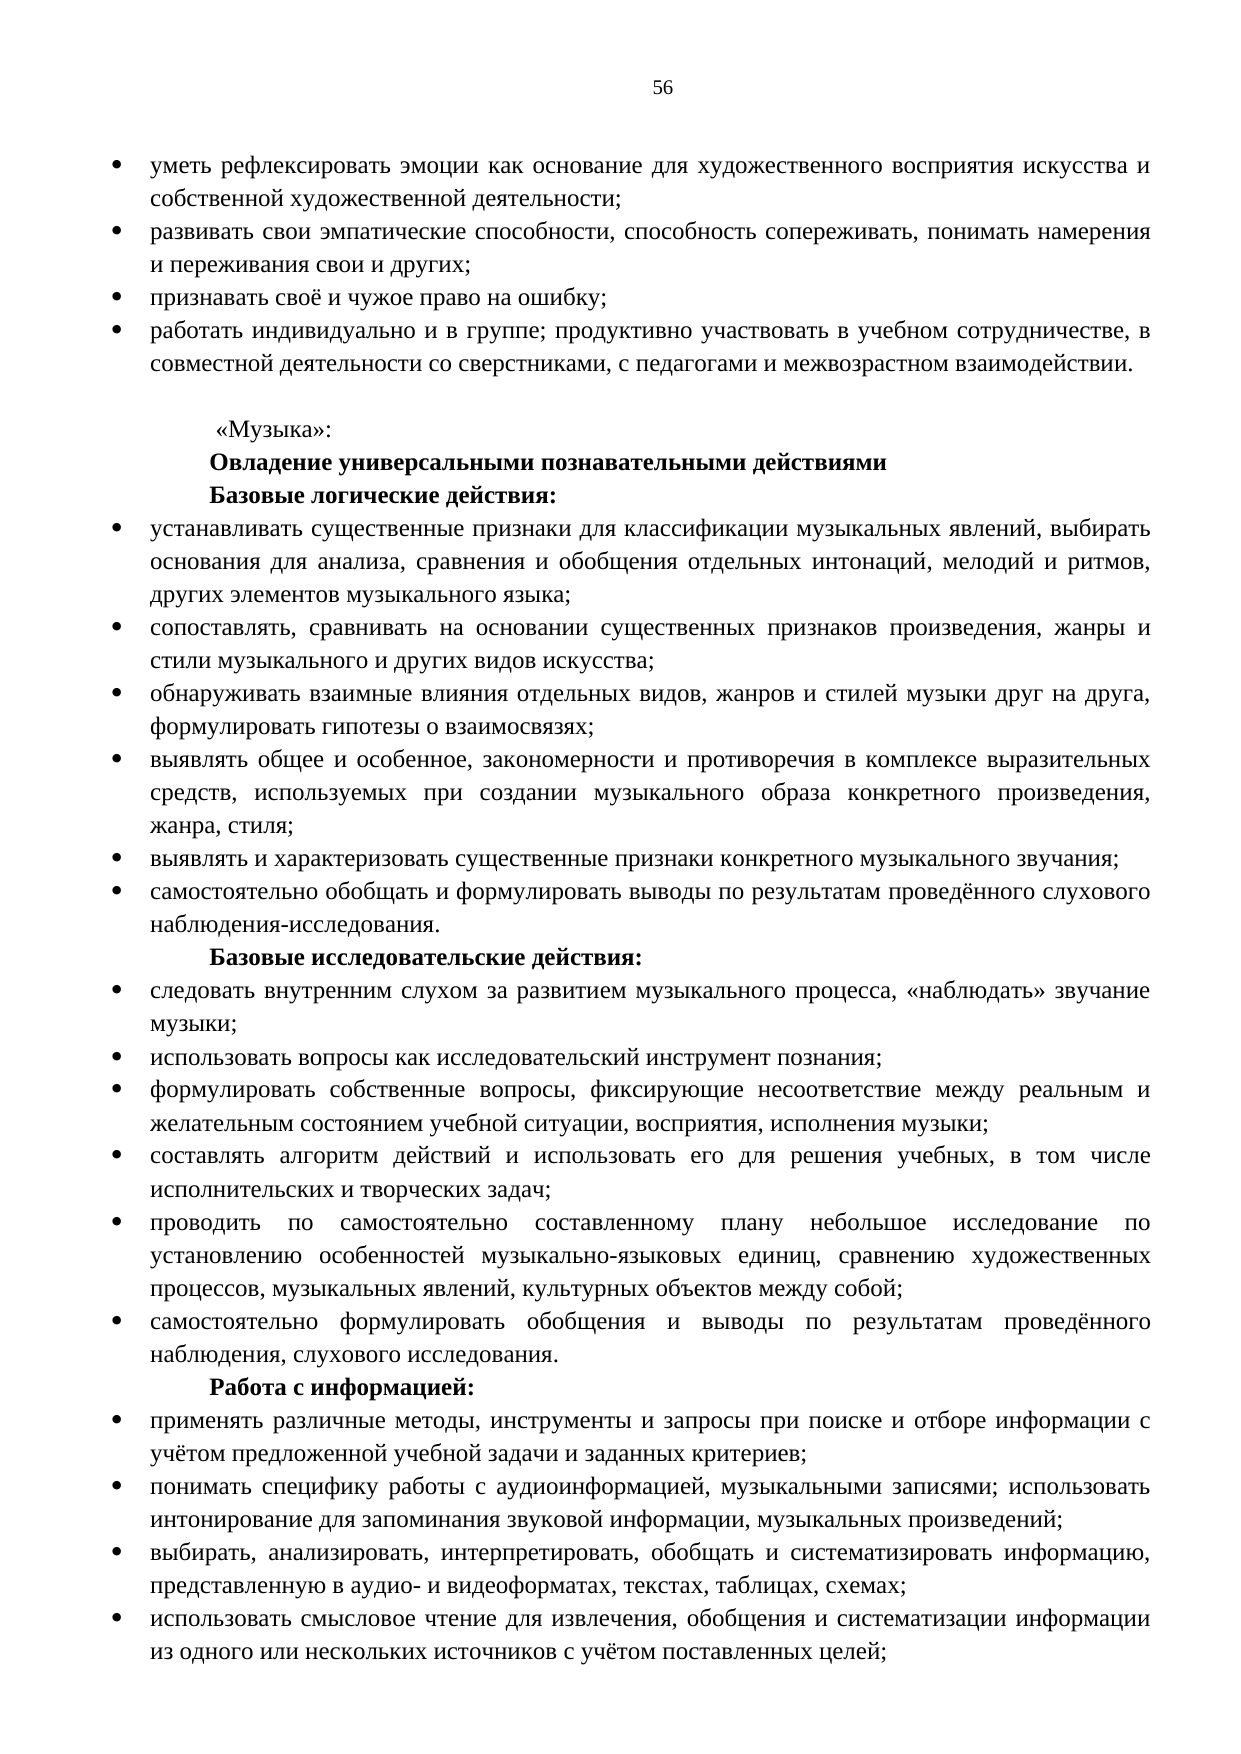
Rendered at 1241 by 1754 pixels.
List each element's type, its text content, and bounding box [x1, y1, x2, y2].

list сопоставлять, сравнивать на основании существенных признаков произведения, жанры и стили музыкального и других видов искусства; [112, 612, 1152, 674]
list самостоятельно обобщать и формулировать выводы по результатам проведённого слухового наблюдения-исследования. [112, 876, 1152, 938]
list использовать вопросы как исследовательский инструмент познания; [112, 1042, 1152, 1070]
list использовать смысловое чтение для извлечения, обобщения и систематизации информации из одного или нескольких источников с учётом поставленных целей; [112, 1603, 1152, 1665]
list проводить по самостоятельно составленному плану небольшое исследование по установлению особенностей музыкально-языковых единиц, сравнению художественных процессов, музыкальных явлений, культурных объектов между собой; [112, 1207, 1152, 1301]
list понимать специфику работы с аудиоинформацией, музыкальными записями; использовать интонирование для запоминания звуковой информации, музыкальных произведений; [112, 1471, 1152, 1533]
list обнаруживать взаимные влияния отдельных видов, жанров и стилей музыки друг на друга, формулировать гипотезы о взаимосвязях; [112, 678, 1152, 740]
list устанавливать существенные признаки для классификации музыкальных явлений, выбирать основания для анализа, сравнения и обобщения отдельных интонаций, мелодий и ритмов, других элементов музыкального языка; [112, 513, 1152, 608]
list формулировать собственные вопросы, фиксирующие несоответствие между реальным и желательным состоянием учебной ситуации, восприятия, исполнения музыки; [112, 1074, 1152, 1136]
text Работа с информацией: [150, 1372, 1152, 1401]
list работать индивидуально и в группе; продуктивно участвовать в учебном сотрудничестве, в совместной деятельности со сверстниками, с педагогами и межвозрастном взаимодействии. [112, 315, 1152, 377]
list составлять алгоритм действий и использовать его для решения учебных, в том числе исполнительских и творческих задач; [112, 1141, 1152, 1202]
text Базовые исследовательские действия: [150, 942, 1152, 971]
list выявлять и характеризовать существенные признаки конкретного музыкального звучания; [112, 843, 1152, 872]
list уметь рефлексировать эмоции как основание для художественного восприятия искусства и собственной художественной деятельности; [112, 150, 1152, 212]
list признавать своё и чужое право на ошибку; [112, 282, 1152, 311]
list выбирать, анализировать, интерпретировать, обобщать и систематизировать информацию, представленную в аудио- и видеоформатах, текстах, таблицах, схемах; [112, 1537, 1152, 1599]
list развивать свои эмпатические способности, способность сопереживать, понимать намерения и переживания свои и других; [112, 216, 1152, 278]
list применять различные методы, инструменты и запросы при поиске и отборе информации с учётом предложенной учебной задачи и заданных критериев; [112, 1405, 1152, 1467]
text Базовые логические действия: [150, 480, 1152, 509]
list самостоятельно формулировать обобщения и выводы по результатам проведённого наблюдения, слухового исследования. [112, 1306, 1152, 1367]
list выявлять общее и особенное, закономерности и противоречия в комплексе выразительных средств, используемых при создании музыкального образа конкретного произведения, жанра, стиля; [112, 744, 1152, 839]
list следовать внутренним слухом за развитием музыкального процесса, «наблюдать» звучание музыки; [112, 976, 1152, 1037]
text Овладение универсальными познавательными действиями [150, 447, 1152, 476]
text «Музыка»: [150, 414, 1152, 443]
